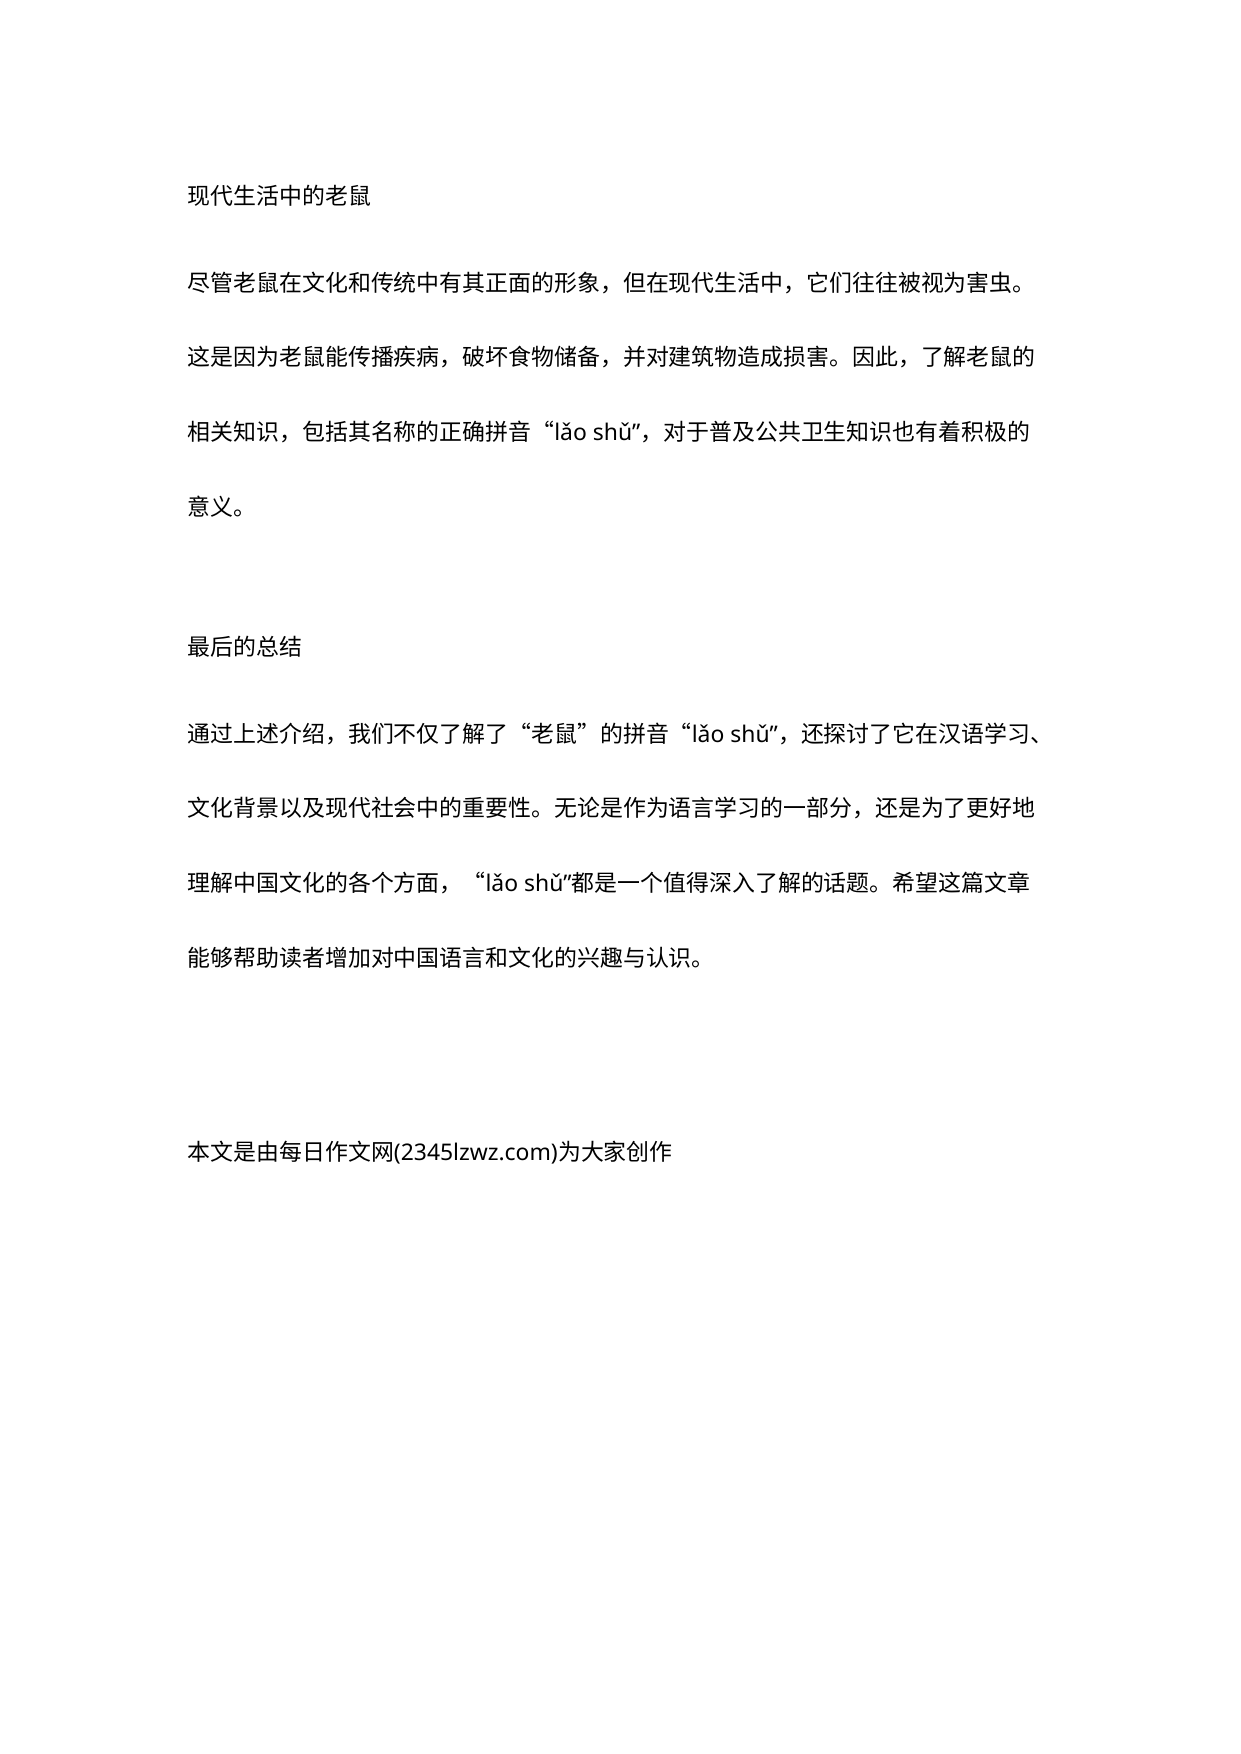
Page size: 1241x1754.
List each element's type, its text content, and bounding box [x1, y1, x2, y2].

text 最后的总结 [187, 613, 1053, 678]
text 通过上述介绍，我们不仅了解了“老鼠”的拼音“lǎo shǔ”，还探讨了它在汉语学习、文化背景以及现代社会中的重要性。无论是作为语言学习的一部分，还是为了更好地理解中国文化的各个方面，“lǎo shǔ”都是一个值得深入了解的话题。希望这篇文章能够帮助读者增加对中国语言和文化的兴趣与认识。 [187, 699, 1053, 989]
text 尽管老鼠在文化和传统中有其正面的形象，但在现代生活中，它们往往被视为害虫。这是因为老鼠能传播疾病，破坏食物储备，并对建筑物造成损害。因此，了解老鼠的相关知识，包括其名称的正确拼音“lǎo shǔ”，对于普及公共卫生知识也有着积极的意义。 [187, 248, 1053, 538]
text 现代生活中的老鼠 [187, 162, 1053, 227]
text 本文是由每日作文网(2345lzwz.com)为大家创作 [187, 1118, 1053, 1183]
